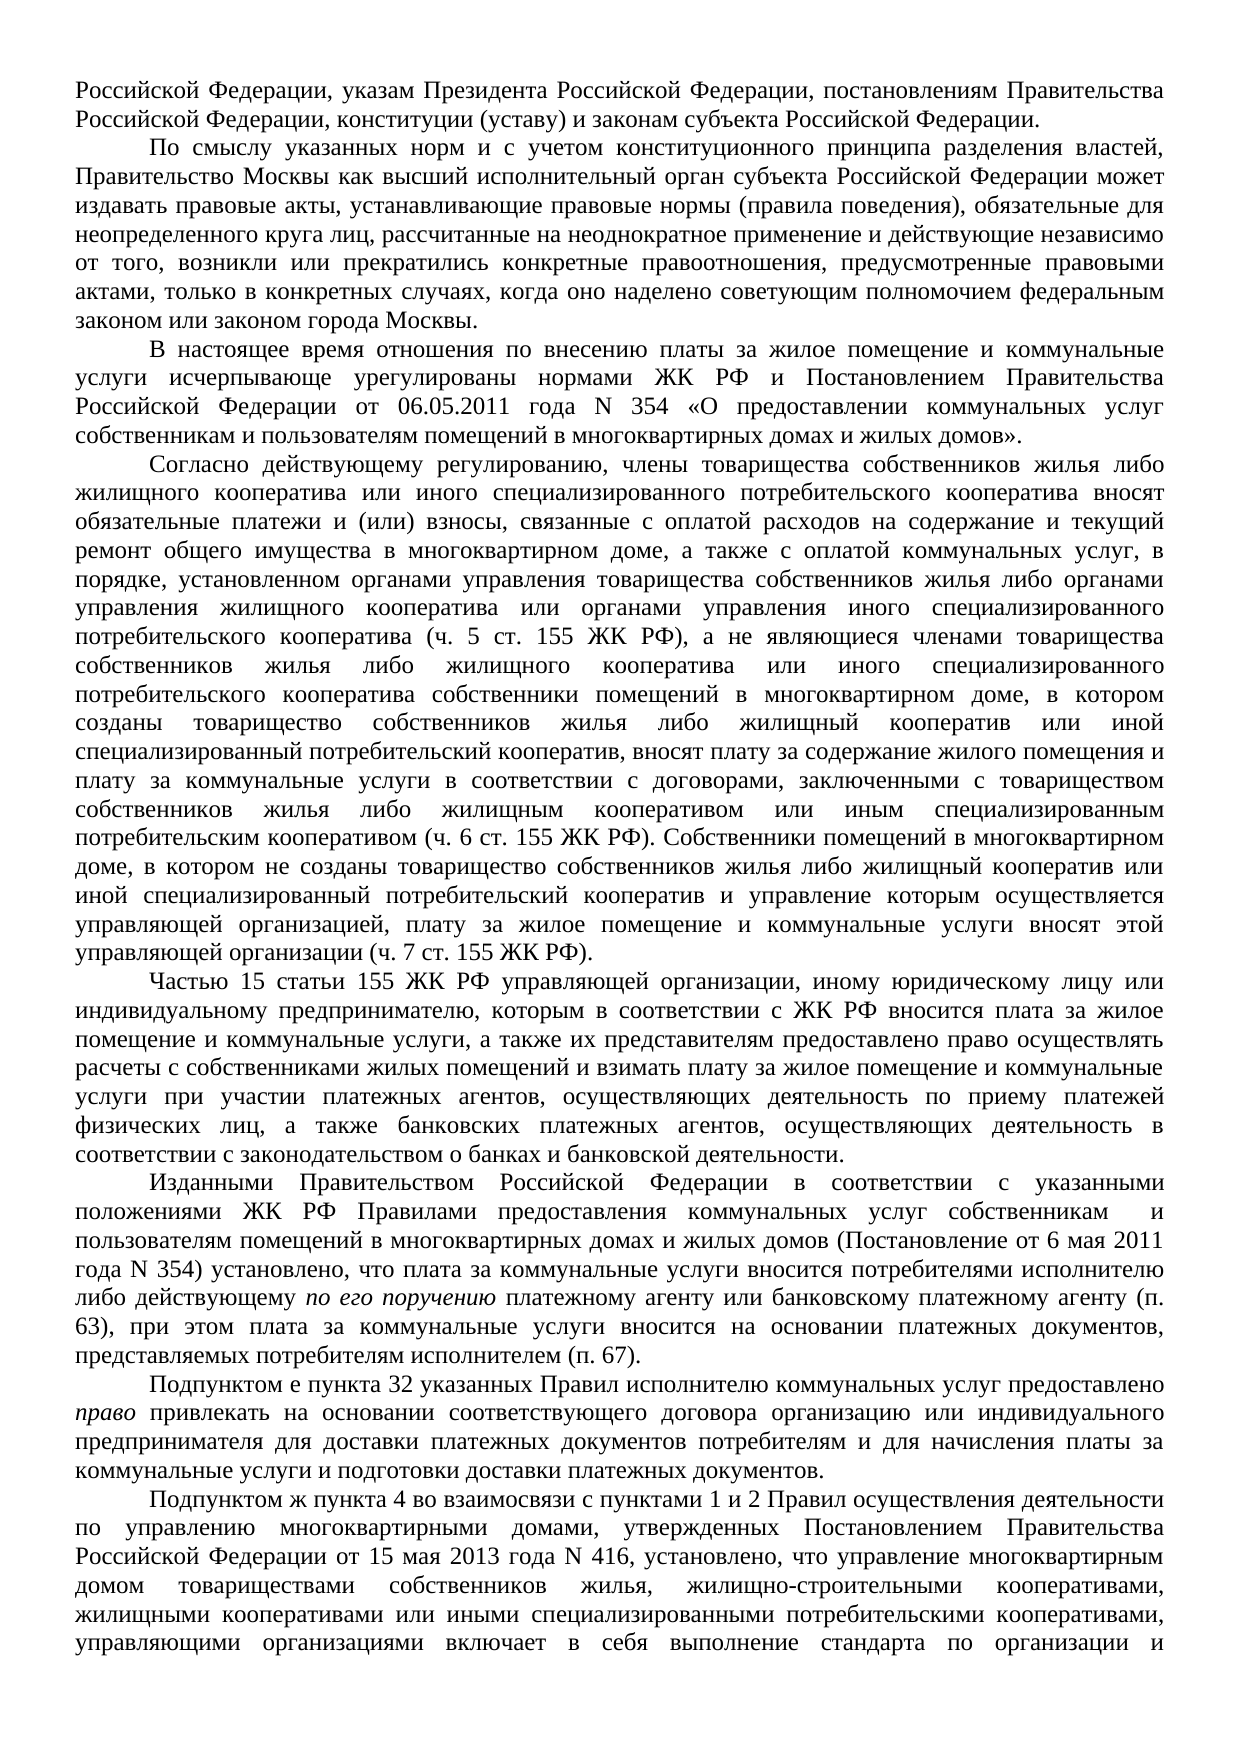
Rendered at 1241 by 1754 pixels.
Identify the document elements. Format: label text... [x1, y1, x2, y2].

text Изданными Правительством Российской Федерации в соответствии с указанными положениями ЖК РФ Правилами предоставления коммунальных услуг собственникам и пользователям помещений в многоквартирных домах и жилых домов (Постановление от 6 мая 2011 года N 354) установлено, что плата за коммунальные услуги вносится потребителями исполнителю либо действующему по его поручению платежному агенту или банковскому платежному агенту (п. 63), при этом плата за коммунальные услуги вносится на основании платежных документов, представляемых потребителям исполнителем (п. 67). [75, 1167, 1165, 1369]
text Частью 15 статьи 155 ЖК РФ управляющей организации, иному юридическому лицу или индивидуальному предпринимателю, которым в соответствии с ЖК РФ вносится плата за жилое помещение и коммунальные услуги, а также их представителям предоставлено право осуществлять расчеты с собственниками жилых помещений и взимать плату за жилое помещение и коммунальные услуги при участии платежных агентов, осуществляющих деятельность по приему платежей физических лиц, а также банковских платежных агентов, осуществляющих деятельность в соответствии с законодательством о банках и банковской деятельности. [75, 966, 1165, 1167]
text В настоящее время отношения по внесению платы за жилое помещение и коммунальные услуги исчерпывающе урегулированы нормами ЖК РФ и Постановлением Правительства Российской Федерации от 06.05.2011 года N 354 «О предоставлении коммунальных услуг собственникам и пользователям помещений в многоквартирных домах и жилых домов». [75, 334, 1165, 449]
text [75, 1484, 1165, 1656]
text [75, 75, 1165, 132]
text Согласно действующему регулированию, члены товарищества собственников жилья либо жилищного кооператива или иного специализированного потребительского кооператива вносят обязательные платежи и (или) взносы, связанные с оплатой расходов на содержание и текущий ремонт общего имущества в многоквартирном доме, а также с оплатой коммунальных услуг, в порядке, установленном органами управления товарищества собственников жилья либо органами управления жилищного кооператива или органами управления иного специализированного потребительского кооператива (ч. 5 ст. 155 ЖК РФ), а не являющиеся членами товарищества собственников жилья либо жилищного кооператива или иного специализированного потребительского кооператива собственники помещений в многоквартирном доме, в котором созданы товарищество собственников жилья либо жилищный кооператив или иной специализированный потребительский кооператив, вносят плату за содержание жилого помещения и плату за коммунальные услуги в соответствии с договорами, заключенными с товариществом собственников жилья либо жилищным кооперативом или иным специализированным потребительским кооперативом (ч. 6 ст. 155 ЖК РФ). Собственники помещений в многоквартирном доме, в котором не созданы товарищество собственников жилья либо жилищный кооператив или иной специализированный потребительский кооператив и управление которым осуществляется управляющей организацией, плату за жилое помещение и коммунальные услуги вносят этой управляющей организации (ч. 7 ст. 155 ЖК РФ). [75, 449, 1165, 966]
text Подпунктом е пункта 32 указанных Правил исполнителю коммунальных услуг предоставлено право привлекать на основании соответствующего договора организацию или индивидуального предпринимателя для доставки платежных документов потребителям и для начисления платы за коммунальные услуги и подготовки доставки платежных документов. [75, 1369, 1165, 1484]
text По смыслу указанных норм и с учетом конституционного принципа разделения властей, Правительство Москвы как высший исполнительный орган субъекта Российской Федерации может издавать правовые акты, устанавливающие правовые нормы (правила поведения), обязательные для неопределенного круга лиц, рассчитанные на неоднократное применение и действующие независимо от того, возникли или прекратились конкретные правоотношения, предусмотренные правовыми актами, только в конкретных случаях, когда оно наделено советующим полномочием федеральным законом или законом города Москвы. [75, 132, 1165, 334]
